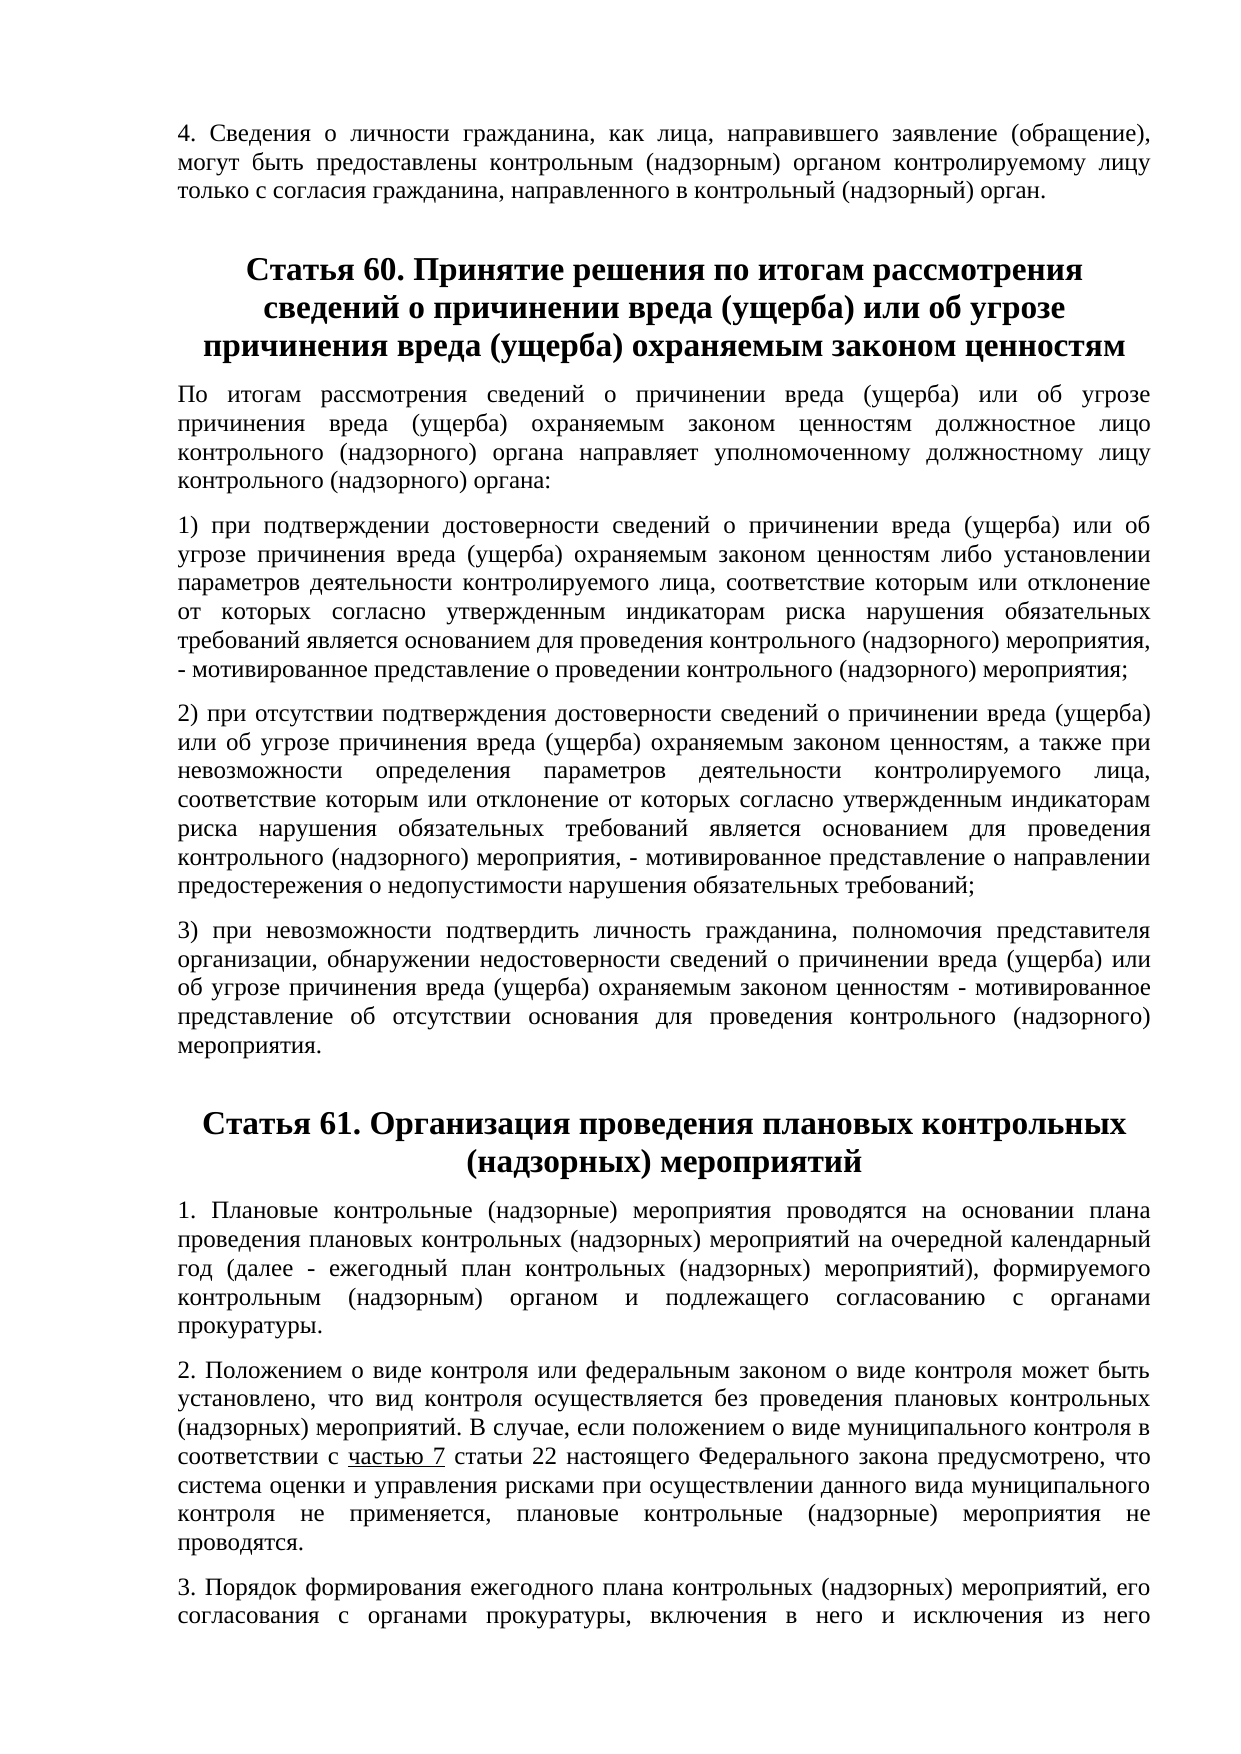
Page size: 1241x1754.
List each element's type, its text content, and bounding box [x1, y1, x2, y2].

text 1) при подтверждении достоверности сведений о причинении вреда (ущерба) или об угрозе причинения вреда (ущерба) охраняемым законом ценностям либо установлении параметров деятельности контролируемого лица, соответствие которым или отклонение от которых согласно утвержденным индикаторам риска нарушения обязательных требований является основанием для проведения контрольного (надзорного) мероприятия, - мотивированное представление о проведении контрольного (надзорного) мероприятия; [177, 510, 1152, 682]
text 1. Плановые контрольные (надзорные) мероприятия проводятся на основании плана проведения плановых контрольных (надзорных) мероприятий на очередной календарный год (далее - ежегодный план контрольных (надзорных) мероприятий), формируемого контрольным (надзорным) органом и подлежащего согласованию с органами прокуратуры. [177, 1195, 1152, 1339]
text По итогам рассмотрения сведений о причинении вреда (ущерба) или об угрозе причинения вреда (ущерба) охраняемым законом ценностям должностное лицо контрольного (надзорного) органа направляет уполномоченному должностному лицу контрольного (надзорного) органа: [177, 379, 1152, 494]
text Статья 61. Организация проведения плановых контрольных (надзорных) мероприятий [177, 1103, 1152, 1180]
text 4. Сведения о личности гражданина, как лица, направившего заявление (обращение), могут быть предоставлены контрольным (надзорным) органом контролируемому лицу только с согласия гражданина, направленного в контрольный (надзорный) орган. [177, 118, 1152, 204]
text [177, 1572, 1152, 1629]
text 2) при отсутствии подтверждения достоверности сведений о причинении вреда (ущерба) или об угрозе причинения вреда (ущерба) охраняемым законом ценностям, а также при невозможности определения параметров деятельности контролируемого лица, соответствие которым или отклонение от которых согласно утвержденным индикаторам риска нарушения обязательных требований является основанием для проведения контрольного (надзорного) мероприятия, - мотивированное представление о направлении предостережения о недопустимости нарушения обязательных требований; [177, 698, 1152, 899]
text Статья 60. Принятие решения по итогам рассмотрения сведений о причинении вреда (ущерба) или об угрозе причинения вреда (ущерба) охраняемым законом ценностям [177, 249, 1152, 364]
text 3) при невозможности подтвердить личность гражданина, полномочия представителя организации, обнаружении недостоверности сведений о причинении вреда (ущерба) или об угрозе причинения вреда (ущерба) охраняемым законом ценностям - мотивированное представление об отсутствии основания для проведения контрольного (надзорного) мероприятия. [177, 915, 1152, 1059]
text 2. Положением о виде контроля или федеральным законом о виде контроля может быть установлено, что вид контроля осуществляется без проведения плановых контрольных (надзорных) мероприятий. В случае, если положением о виде муниципального контроля в соответствии с частью 7 статьи 22 настоящего Федерального закона предусмотрено, что система оценки и управления рисками при осуществлении данного вида муниципального контроля не применяется, плановые контрольные (надзорные) мероприятия не проводятся. [177, 1355, 1152, 1556]
